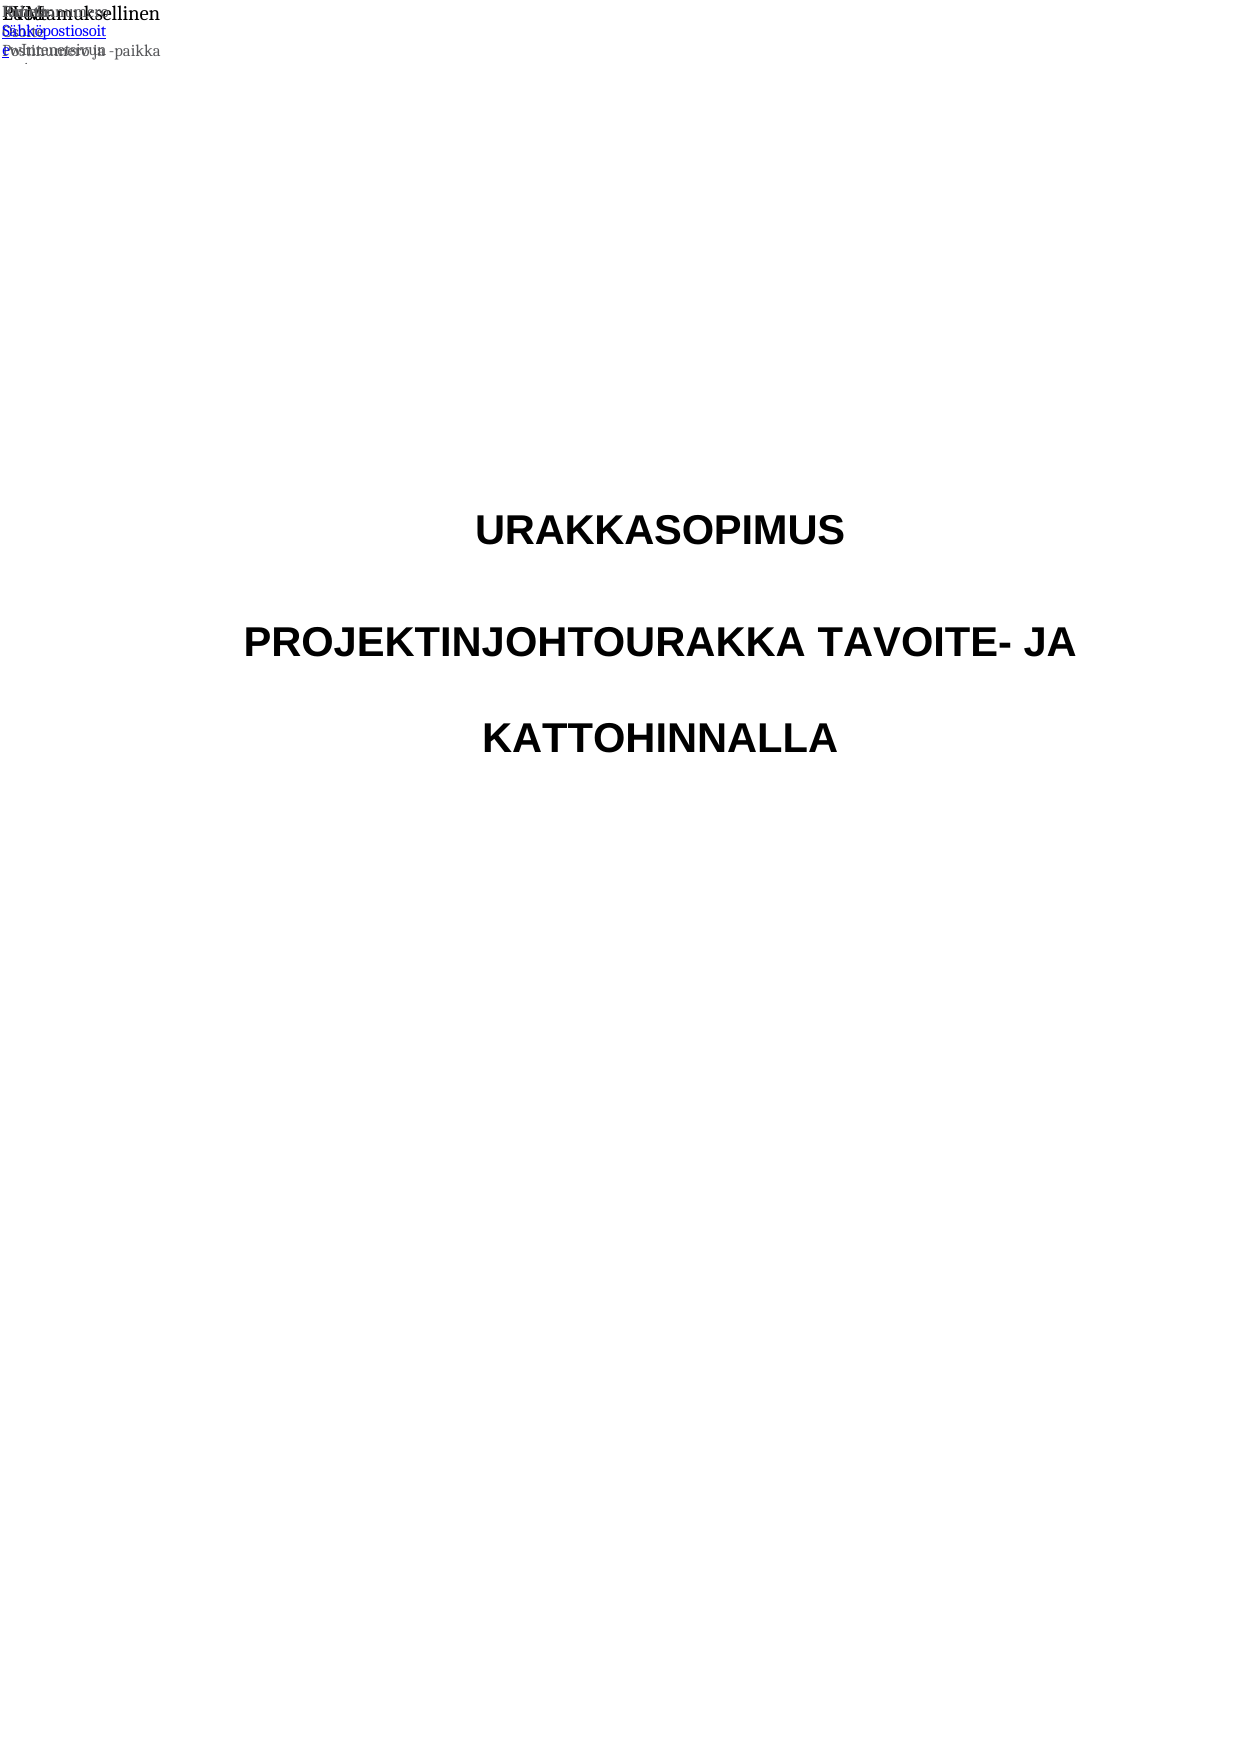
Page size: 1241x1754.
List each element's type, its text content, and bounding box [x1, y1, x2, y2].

title URAKKASOPIMUS [130, 506, 1190, 553]
title PROJEKTINJOHTOURAKKA TAVOITE- JA KATTOHINNALLA [130, 617, 1190, 761]
